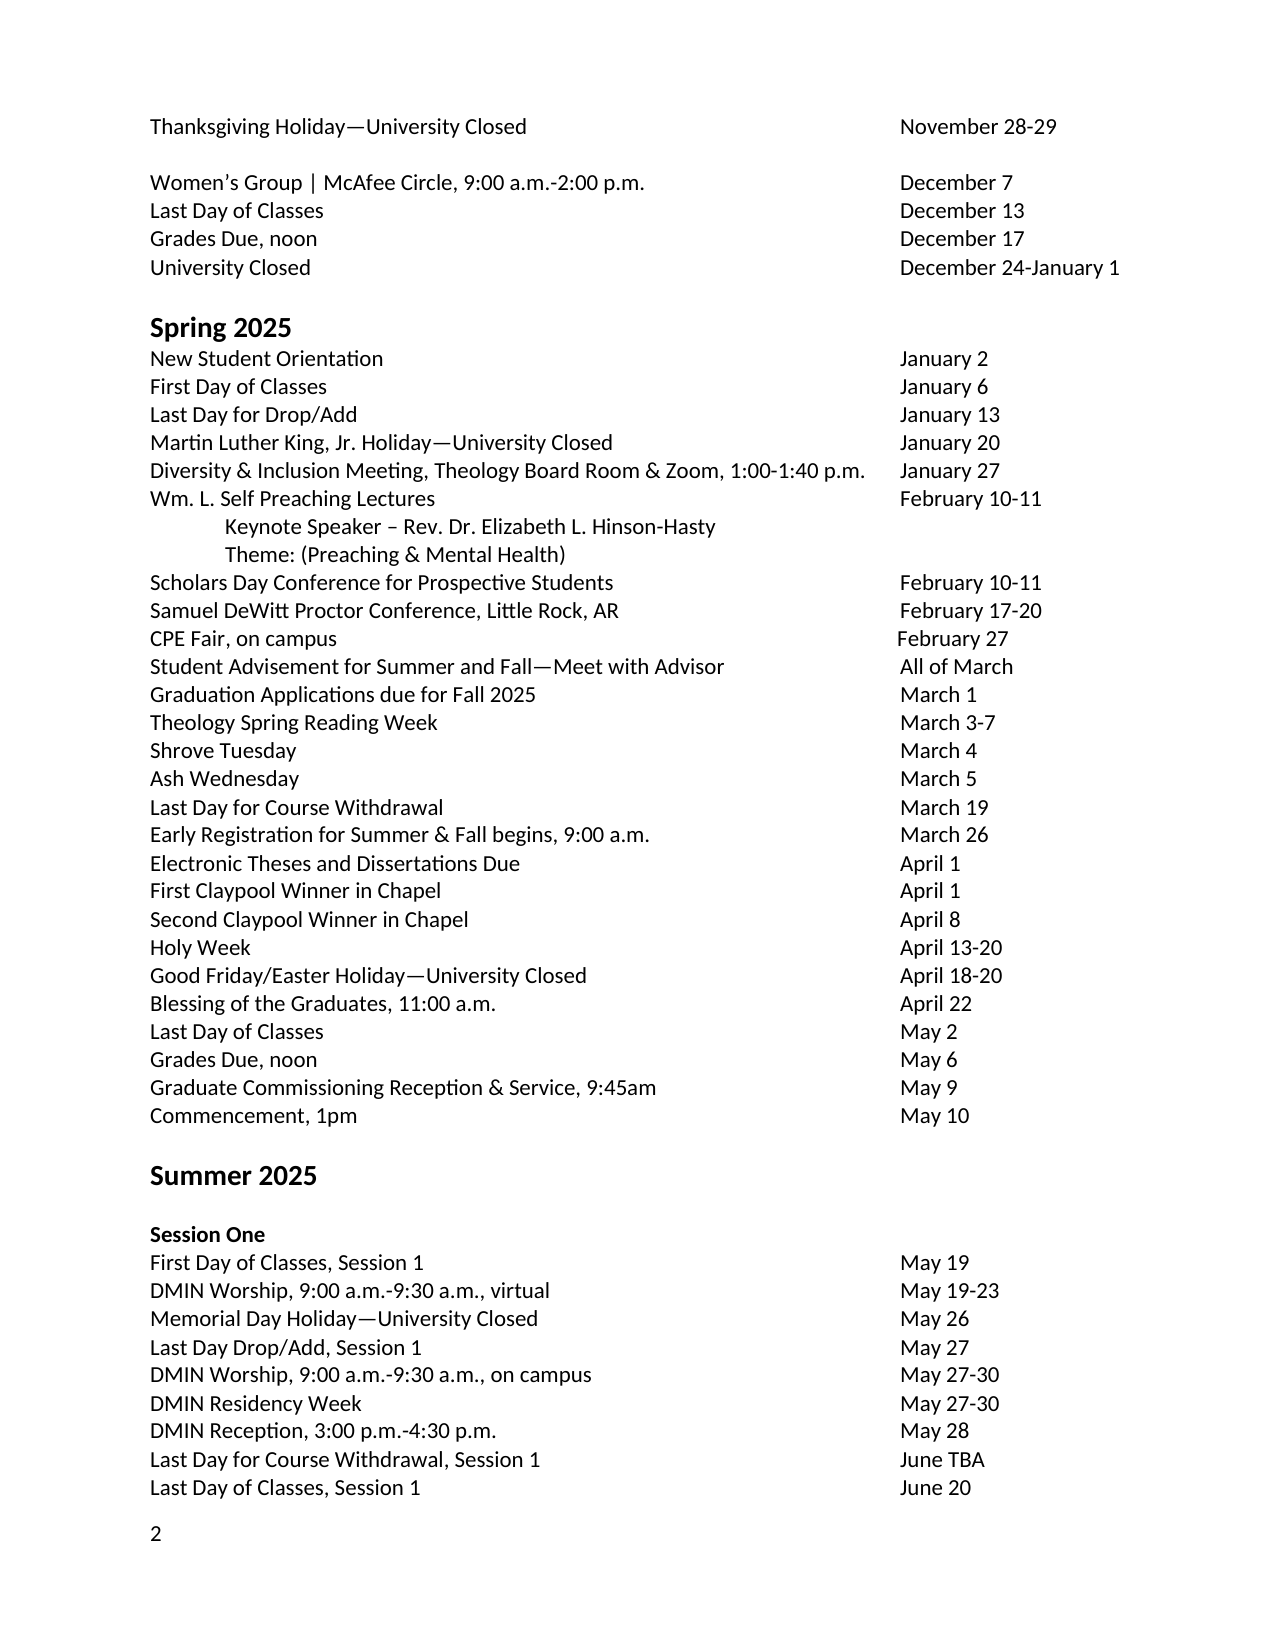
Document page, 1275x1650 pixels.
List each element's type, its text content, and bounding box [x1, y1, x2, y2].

text Grades Due, noon May 6 [150, 1045, 1125, 1073]
text Grades Due, noon December 17 [150, 224, 1125, 253]
text DMIN Residency Week May 27-30 [150, 1389, 1125, 1417]
text Graduate Commissioning Reception & Service, 9:45am May 9 Commencement, 1pm May 10 [150, 1073, 1125, 1129]
text First Day of Classes January 6 [150, 372, 1125, 400]
text DMIN Reception, 3:00 p.m.-4:30 p.m. May 28 [150, 1417, 1125, 1445]
text Holy Week April 13-20 [150, 933, 1125, 961]
text Wm. L. Self Preaching Lectures February 10-11 [150, 484, 1125, 512]
text Keynote Speaker – Rev. Dr. Elizabeth L. Hinson-Hasty [150, 512, 1125, 540]
text First Day of Classes, Session 1 May 19 [150, 1248, 1125, 1277]
text Shrove Tuesday March 4 [150, 737, 1125, 764]
text Good Friday/Easter Holiday—University Closed April 18-20 [150, 961, 1125, 989]
text Last Day for Drop/Add January 13 [150, 400, 1125, 428]
text Electronic Theses and Dissertations Due April 1 [150, 849, 1125, 877]
text Samuel DeWitt Proctor Conference, Little Rock, AR February 17-20 [150, 596, 1125, 624]
text CPE Fair, on campus February 27 [150, 624, 1125, 652]
text DMIN Worship, 9:00 a.m.-9:30 a.m., virtual May 19-23 [150, 1277, 1125, 1304]
text Theology Spring Reading Week March 3-7 [150, 708, 1125, 737]
text Graduation Applications due for Fall 2025 March 1 [150, 681, 1125, 708]
text Memorial Day Holiday—University Closed May 26 [150, 1304, 1125, 1333]
text DMIN Worship, 9:00 a.m.-9:30 a.m., on campus May 27-30 [150, 1361, 1125, 1389]
text Last Day of Classes May 2 [150, 1017, 1125, 1045]
text Session One [150, 1221, 1125, 1248]
text Martin Luther King, Jr. Holiday—University Closed January 20 [150, 428, 1125, 456]
text Thanksgiving Holiday—University Closed November 28-29 [150, 112, 1125, 141]
text Theme: (Preaching & Mental Health) [150, 540, 1125, 568]
text Last Day of Classes December 13 [150, 197, 1125, 224]
text Last Day for Course Withdrawal March 19 [150, 793, 1125, 821]
text Last Day for Course Withdrawal, Session 1 June TBA [150, 1445, 1125, 1473]
text Last Day of Classes, Session 1 June 20 [150, 1473, 1125, 1501]
text Second Claypool Winner in Chapel April 8 [150, 905, 1125, 933]
text Student Advisement for Summer and Fall—Meet with Advisor All of March [150, 652, 1125, 681]
text Women’s Group | McAfee Circle, 9:00 a.m.-2:00 p.m. December 7 [150, 168, 1125, 197]
text Early Registration for Summer & Fall begins, 9:00 a.m. March 26 [150, 821, 1125, 849]
text Blessing of the Graduates, 11:00 a.m. April 22 [150, 989, 1125, 1017]
text Summer 2025 [150, 1157, 1125, 1192]
text Last Day Drop/Add, Session 1 May 27 [150, 1333, 1125, 1361]
text First Claypool Winner in Chapel April 1 [150, 877, 1125, 905]
text Scholars Day Conference for Prospective Students February 10-11 [150, 568, 1125, 596]
text Spring 2025 [150, 309, 1125, 344]
text University Closed December 24-January 1 [150, 253, 1125, 281]
text Diversity & Inclusion Meeting, Theology Board Room & Zoom, 1:00-1:40 p.m. January 27 [150, 456, 1125, 484]
text New Student Orientation January 2 [150, 344, 1125, 372]
text Ash Wednesday March 5 [150, 764, 1125, 793]
